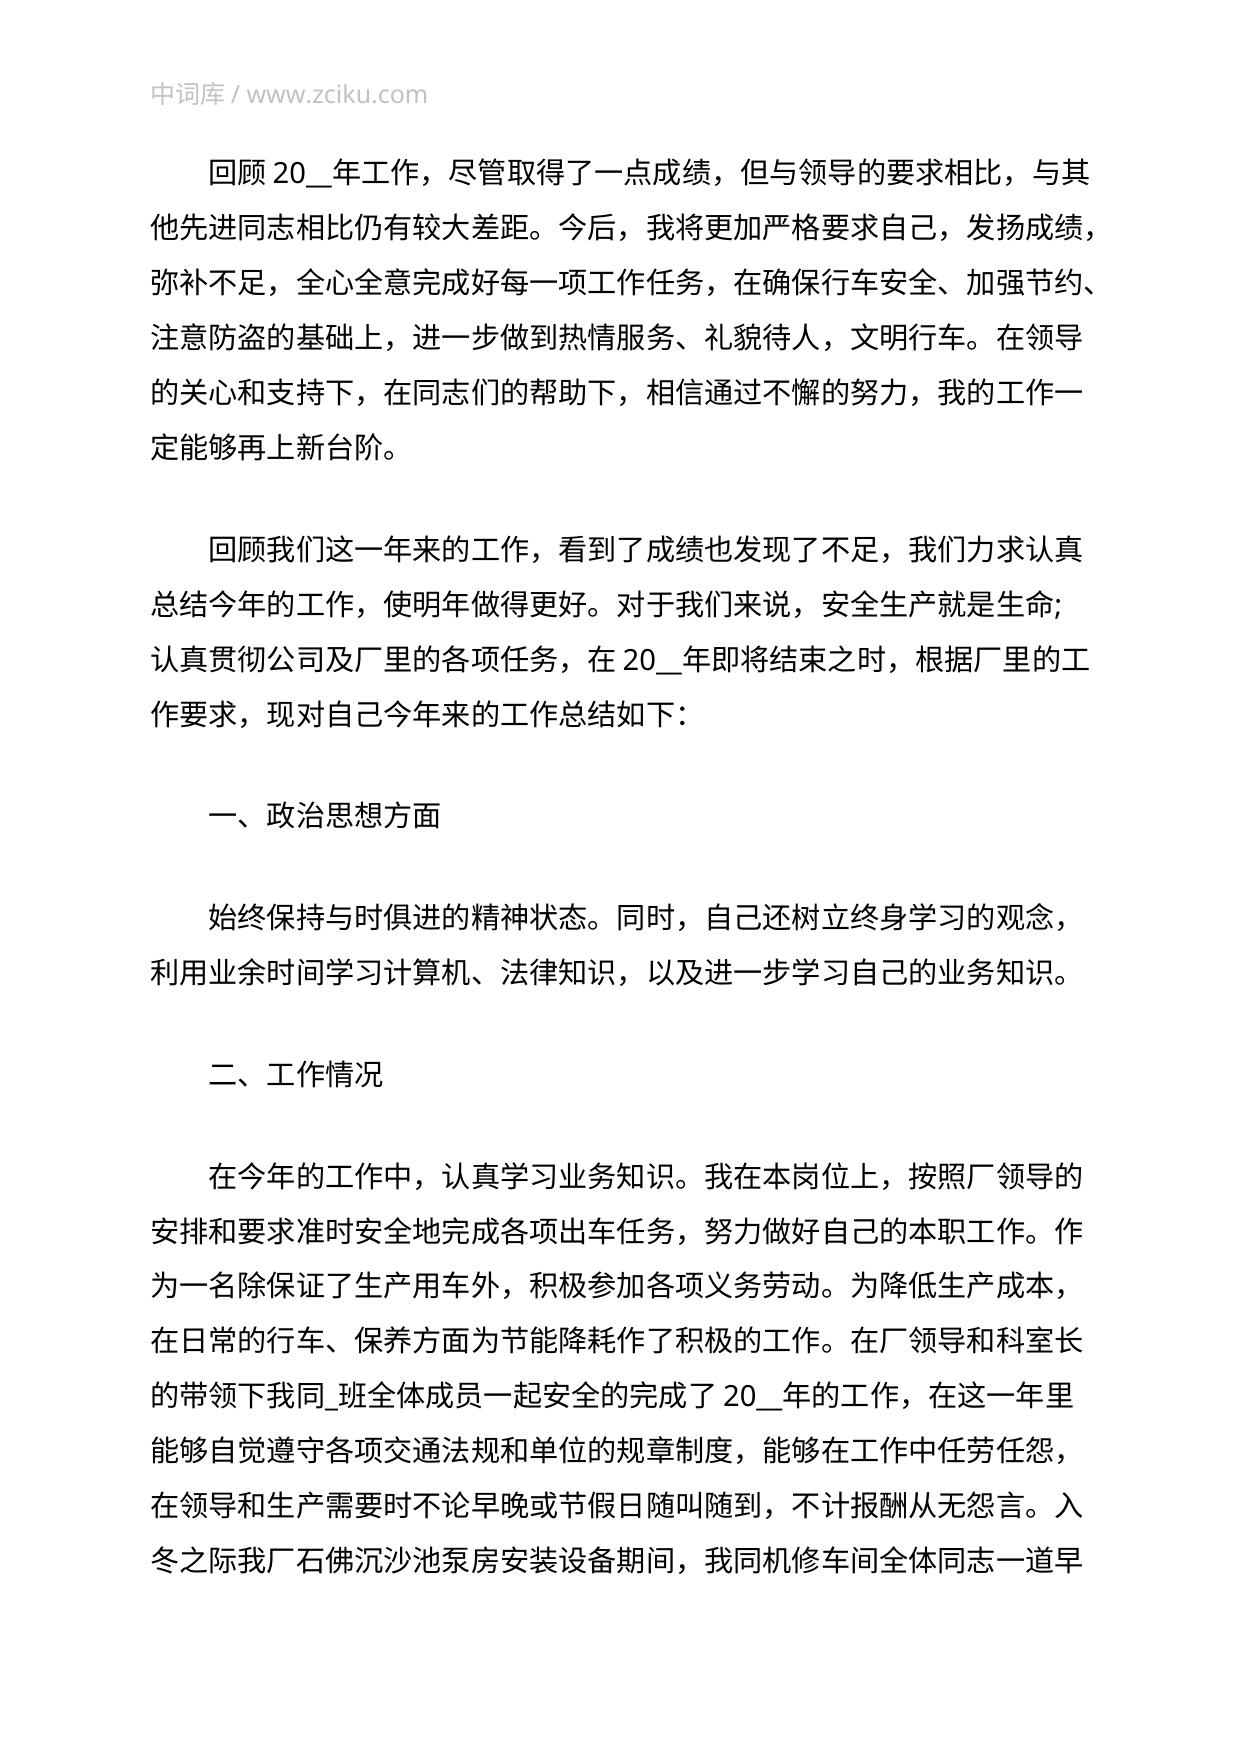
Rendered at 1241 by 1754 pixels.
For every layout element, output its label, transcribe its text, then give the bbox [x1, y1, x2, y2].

text 始终保持与时俱进的精神状态。同时，自己还树立终身学习的观念，利用业余时间学习计算机、法律知识，以及进一步学习自己的业务知识。 [150, 895, 1090, 992]
text 二、工作情况 [150, 1051, 1090, 1094]
text 回顾我们这一年来的工作，看到了成绩也发现了不足，我们力求认真总结今年的工作，使明年做得更好。对于我们来说，安全生产就是生命;认真贯彻公司及厂里的各项任务，在20__年即将结束之时，根据厂里的工作要求，现对自己今年来的工作总结如下： [150, 526, 1090, 733]
text 回顾20__年工作，尽管取得了一点成绩，但与领导的要求相比，与其他先进同志相比仍有较大差距。今后，我将更加严格要求自己，发扬成绩，弥补不足，全心全意完成好每一项工作任务，在确保行车安全、加强节约、注意防盗的基础上，进一步做到热情服务、礼貌待人，文明行车。在领导的关心和支持下，在同志们的帮助下，相信通过不懈的努力，我的工作一定能够再上新台阶。 [150, 150, 1090, 467]
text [150, 1153, 1090, 1580]
text 一、政治思想方面 [150, 793, 1090, 835]
